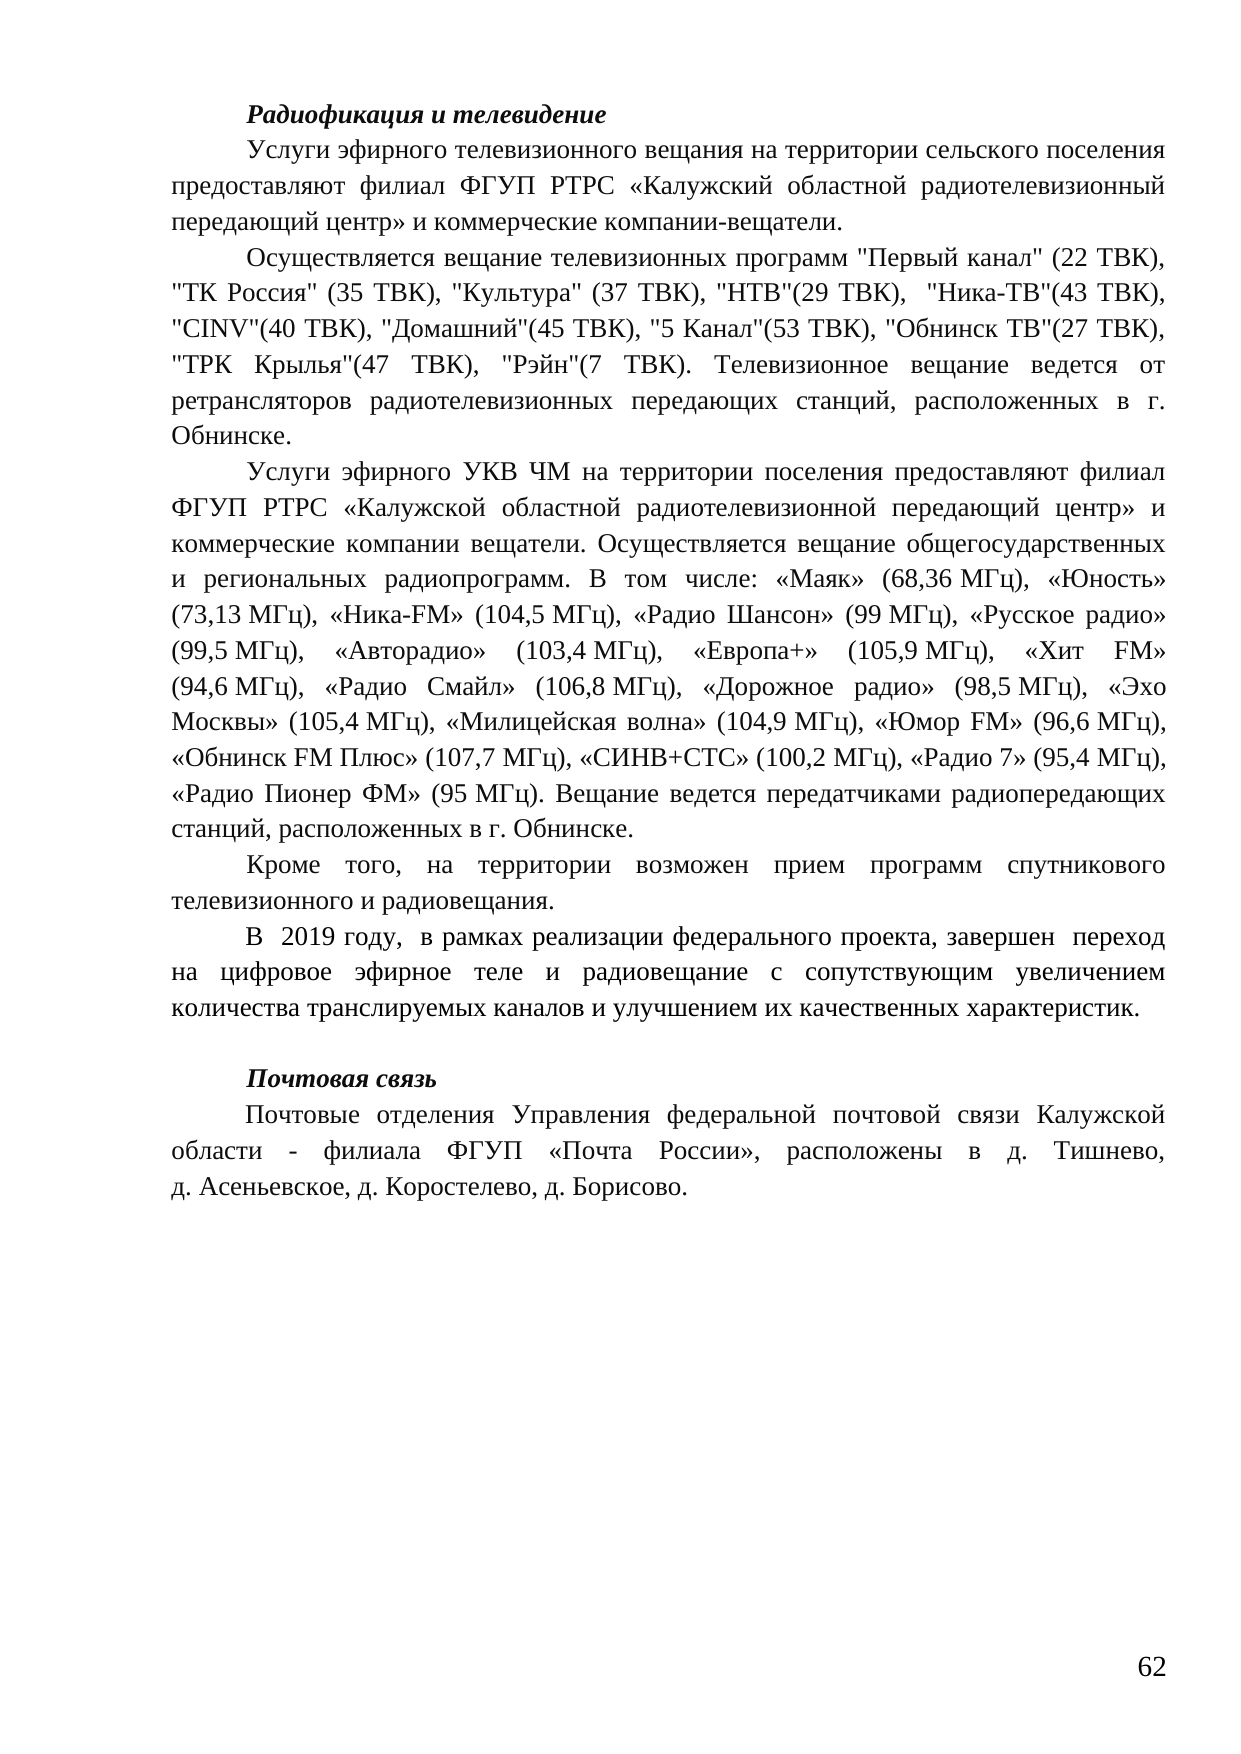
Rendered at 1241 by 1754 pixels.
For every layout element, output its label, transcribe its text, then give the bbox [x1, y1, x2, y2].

text Услуги эфирного телевизионного вещания на территории сельского поселения предоставляют филиал ФГУП РТРС «Калужский областной радиотелевизионный передающий центр» и коммерческие компании-вещатели. [171, 134, 1167, 236]
text Почтовые отделения Управления федеральной почтовой связи Калужской области - филиала ФГУП «Почта России», расположены в д. Тишнево, д. Асеньевское, д. Коростелево, д. Борисово. [171, 1098, 1167, 1201]
text Осуществляется вещание телевизионных программ "Первый канал" (22 ТВК), "ТК Россия" (35 ТВК), "Культура" (37 ТВК), "НТВ"(29 ТВК), "Ника-ТВ"(43 ТВК), "CINV"(40 ТВК), "Домашний"(45 ТВК), "5 Канал"(53 ТВК), "Обнинск ТВ"(27 ТВК), "ТРК Крылья"(47 ТВК), "Рэйн"(7 ТВК). Телевизионное вещание ведется от ретрансляторов радиотелевизионных передающих станций, расположенных в г. Обнинске. [171, 241, 1167, 451]
text Услуги эфирного УКВ ЧМ на территории поселения предоставляют филиал ФГУП РТРС «Калужской областной радиотелевизионной передающий центр» и коммерческие компании вещатели. Осуществляется вещание общегосударственных и региональных радиопрограмм. В том числе: «Маяк» (68,36 МГц), «Юность» (73,13 МГц), «Ника-FM» (104,5 МГц), «Радио Шансон» (99 МГц), «Русское радио» (99,5 МГц), «Авторадио» (103,4 МГц), «Европа+» (105,9 МГц), «Хит FM» (94,6 МГц), «Радио Смайл» (106,8 МГц), «Дорожное радио» (98,5 МГц), «Эхо Москвы» (105,4 МГц), «Милицейская волна» (104,9 МГц), «Юмор FM» (96,6 МГц), «Обнинск FM Плюс» (107,7 МГц), «СИНВ+СТС» (100,2 МГц), «Радио 7» (95,4 МГц), «Радио Пионер ФМ» (95 МГц). Вещание ведется передатчиками радиопередающих станций, расположенных в г. Обнинске. [171, 455, 1167, 844]
text В 2019 году, в рамках реализации федерального проекта, завершен переход на цифровое эфирное теле и радиовещание с сопутствующим увеличением количества транслируемых каналов и улучшением их качественных характеристик. [171, 920, 1167, 1022]
text Кроме того, на территории возможен прием программ спутникового телевизионного и радиовещания. [171, 848, 1167, 915]
text Радиофикация и телевидение [171, 98, 1167, 129]
text Почтовая связь [171, 1063, 1167, 1094]
